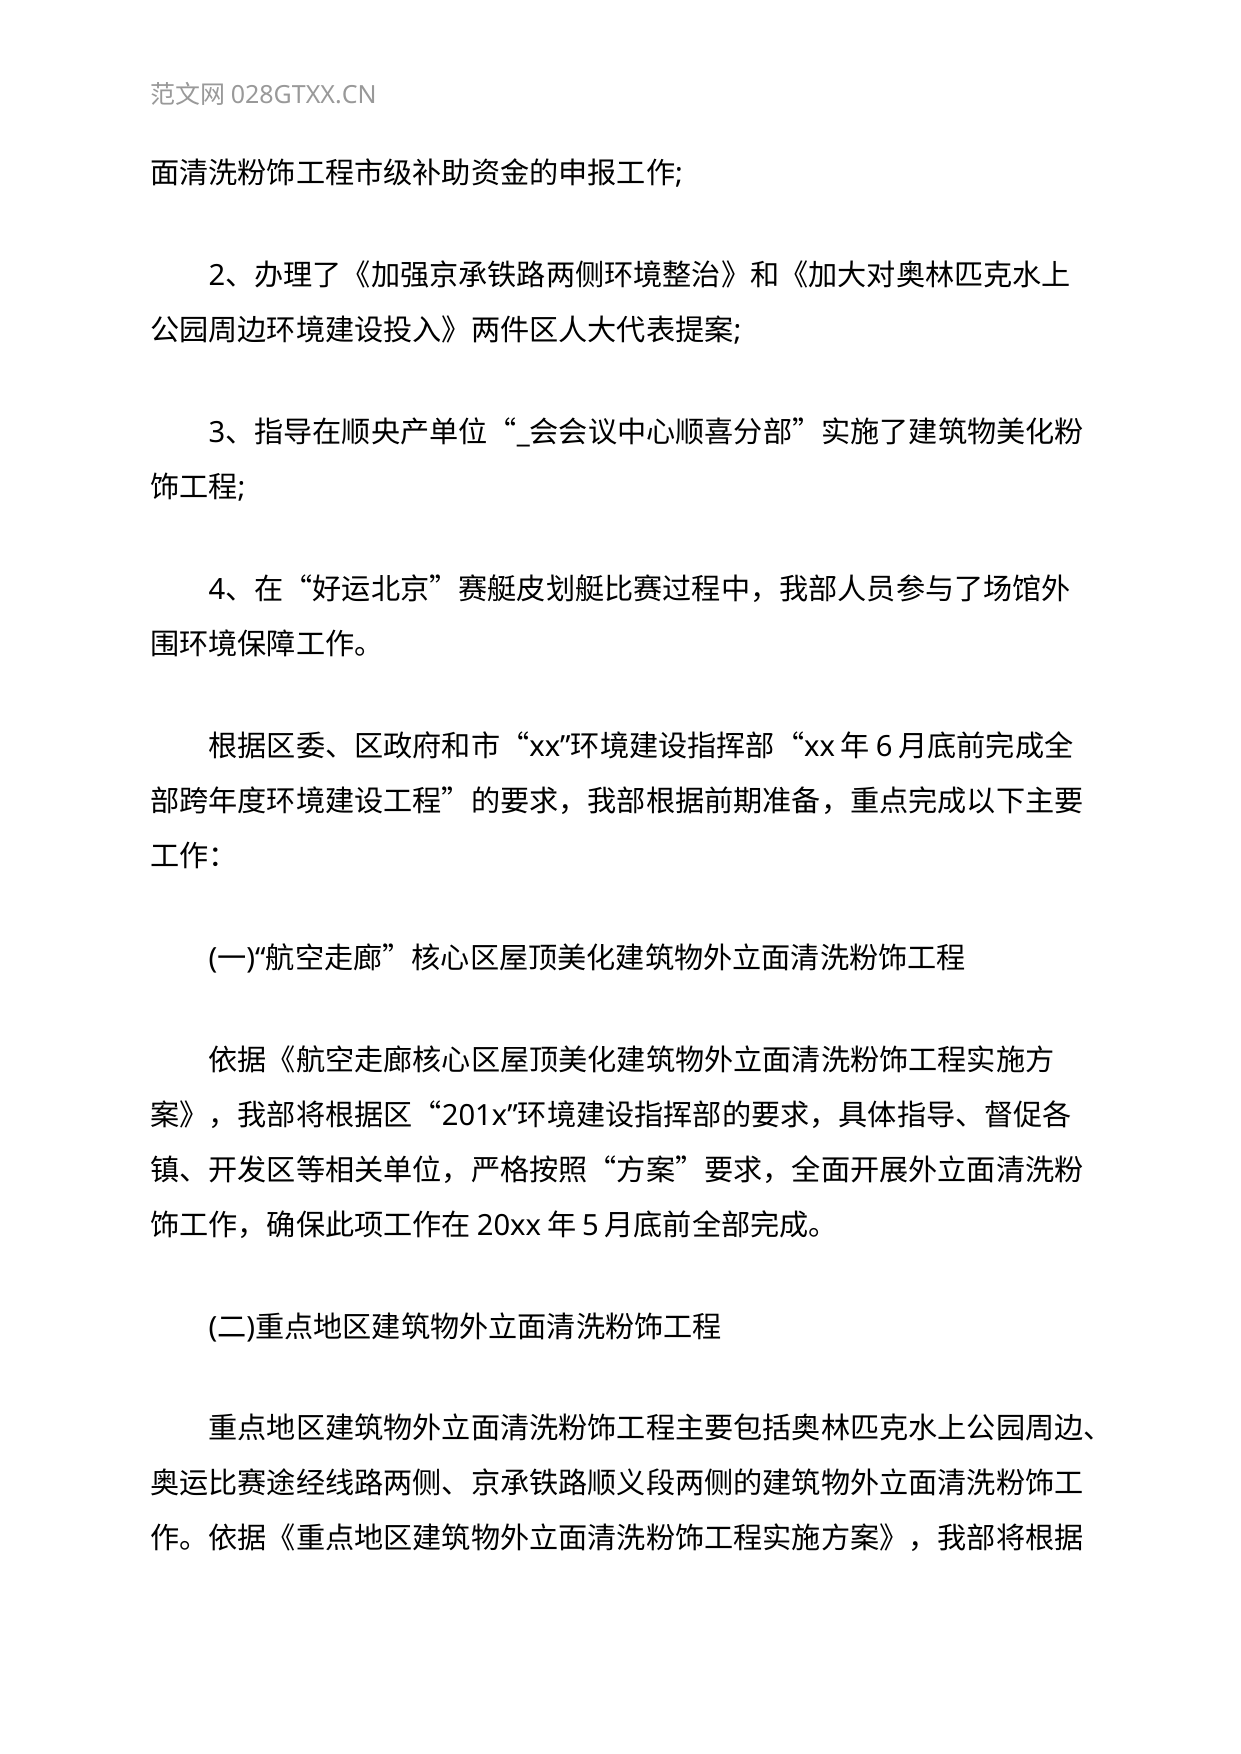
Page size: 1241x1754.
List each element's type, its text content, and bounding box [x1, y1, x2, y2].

text 2、办理了《加强京承铁路两侧环境整治》和《加大对奥林匹克水上公园周边环境建设投入》两件区人大代表提案; [150, 252, 1090, 349]
text 依据《航空走廊核心区屋顶美化建筑物外立面清洗粉饰工程实施方案》，我部将根据区“201x”环境建设指挥部的要求，具体指导、督促各镇、开发区等相关单位，严格按照“方案”要求，全面开展外立面清洗粉饰工作，确保此项工作在20xx年5月底前全部完成。 [150, 1036, 1090, 1243]
text 根据区委、区政府和市“xx”环境建设指挥部“xx年6月底前完成全部跨年度环境建设工程”的要求，我部根据前期准备，重点完成以下主要工作： [150, 723, 1090, 875]
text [150, 150, 1090, 192]
text 4、在“好运北京”赛艇皮划艇比赛过程中，我部人员参与了场馆外围环境保障工作。 [150, 566, 1090, 663]
text 3、指导在顺央产单位“_会会议中心顺喜分部”实施了建筑物美化粉饰工程; [150, 409, 1090, 506]
text (一)“航空走廊”核心区屋顶美化建筑物外立面清洗粉饰工程 [150, 934, 1090, 977]
text (二)重点地区建筑物外立面清洗粉饰工程 [150, 1303, 1090, 1346]
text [150, 1405, 1090, 1557]
